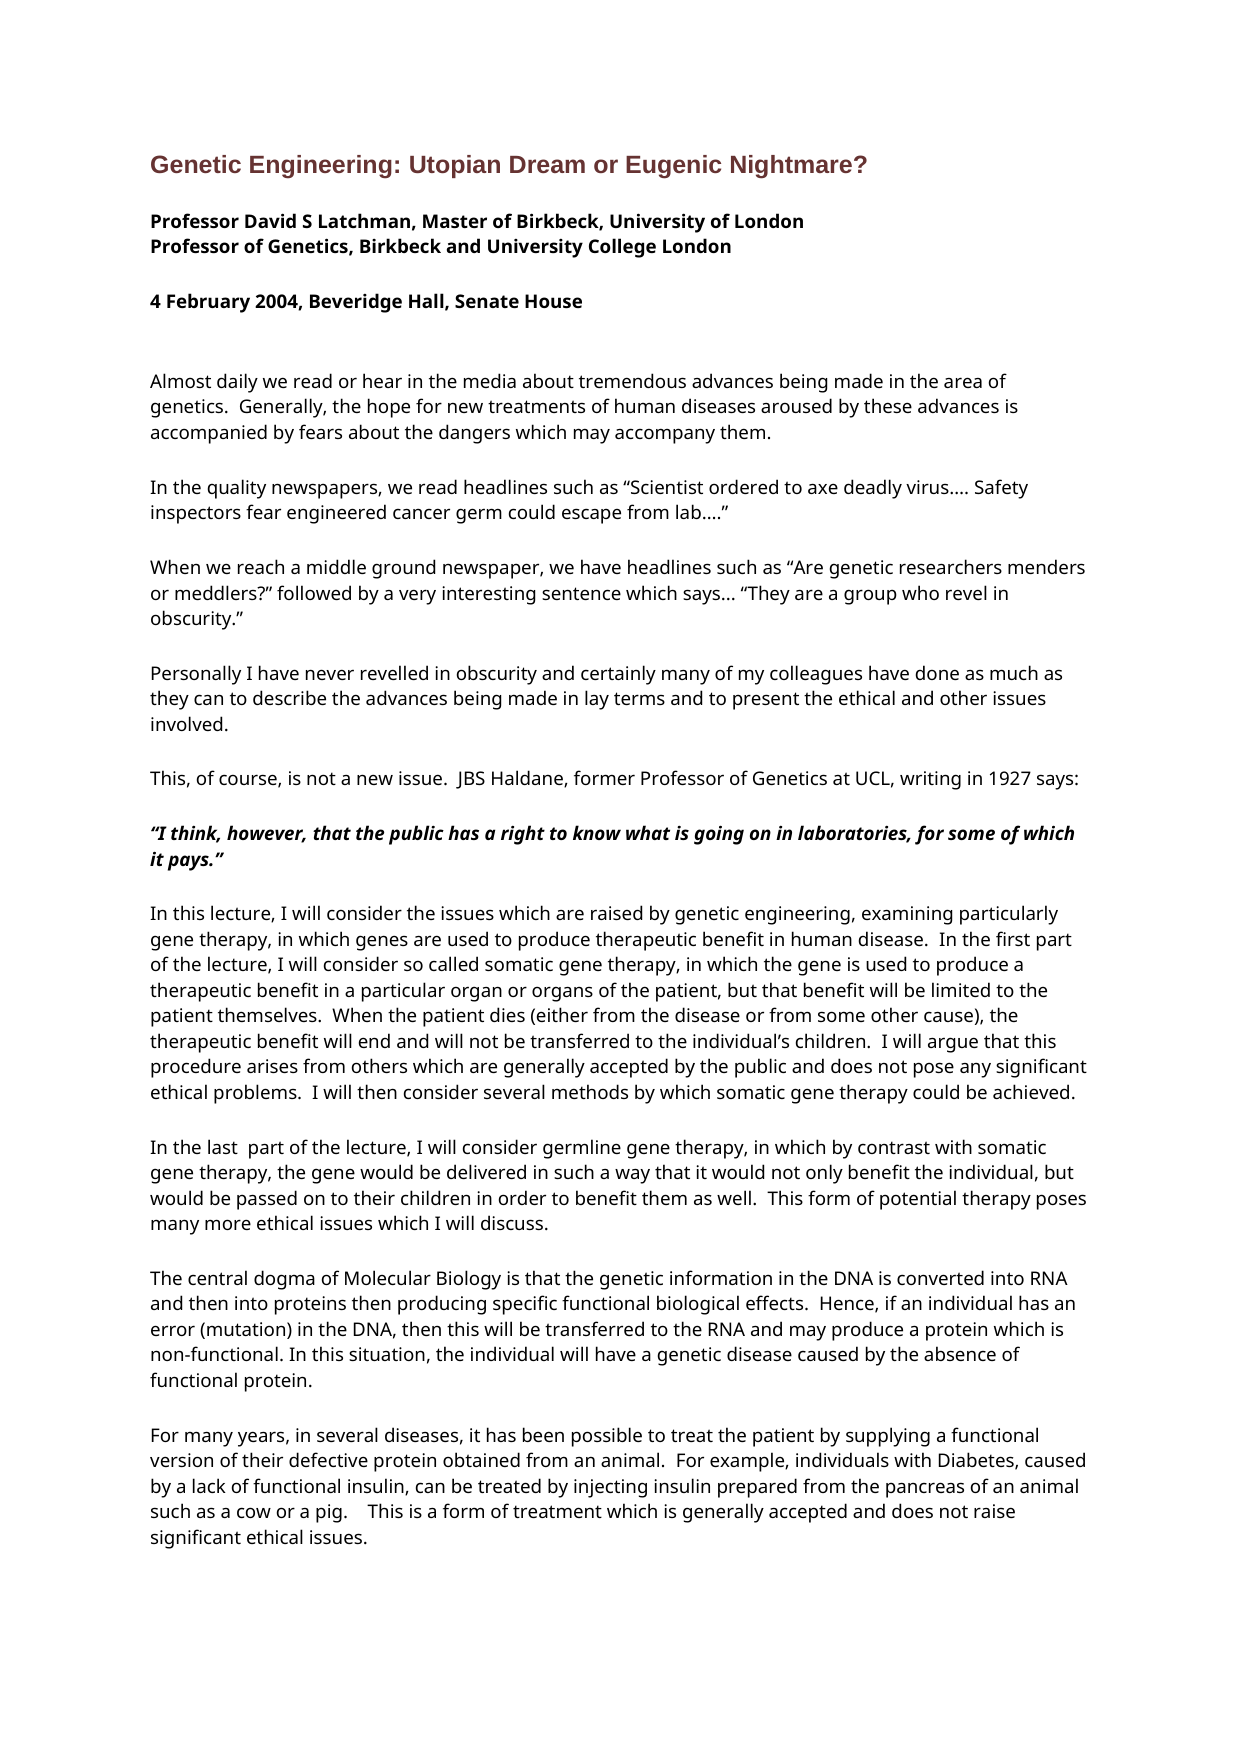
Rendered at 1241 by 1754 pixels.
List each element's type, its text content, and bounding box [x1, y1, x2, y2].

text In the quality newspapers, we read headlines such as “Scientist ordered to axe deadly virus…. Safety inspectors fear engineered cancer germ could escape from lab….” [150, 474, 1090, 525]
text In the last part of the lecture, I will consider germline gene therapy, in which by contrast with somatic gene therapy, the gene would be delivered in such a way that it would not only benefit the individual, but would be passed on to their children in order to benefit them as well. This form of potential therapy poses many more ethical issues which I will discuss. [150, 1134, 1090, 1236]
text Almost daily we read or hear in the media about tremendous advances being made in the area of genetics. Generally, the hope for new treatments of human diseases aroused by these advances is accompanied by fears about the dangers which may accompany them. [150, 343, 1090, 445]
text In this lecture, I will consider the issues which are raised by genetic engineering, examining particularly gene therapy, in which genes are used to produce therapeutic benefit in human disease. In the first part of the lecture, I will consider so called somatic gene therapy, in which the gene is used to produce a therapeutic benefit in a particular organ or organs of the patient, but that benefit will be limited to the patient themselves. When the patient dies (either from the disease or from some other cause), the therapeutic benefit will end and will not be transferred to the individual’s children. I will argue that this procedure arises from others which are generally accepted by the public and does not pose any significant ethical problems. I will then consider several methods by which somatic gene therapy could be achieved. [150, 901, 1090, 1105]
text This, of course, is not a new issue. JBS Haldane, former Professor of Genetics at UCL, writing in 1927 says: [150, 766, 1090, 791]
text Personally I have never revelled in obscurity and certainly many of my colleagues have done as much as they can to describe the advances being made in lay terms and to present the ethical and other issues involved. [150, 660, 1090, 737]
text The central dogma of Molecular Biology is that the genetic information in the DNA is converted into RNA and then into proteins then producing specific functional biological effects. Hence, if an individual has an error (mutation) in the DNA, then this will be transferred to the RNA and may produce a protein which is non-functional. In this situation, the individual will have a genetic disease caused by the absence of functional protein. [150, 1265, 1090, 1393]
text “I think, however, that the public has a right to know what is going on in laboratories, for some of which it pays.” [150, 820, 1090, 871]
text Professor David S Latchman, Master of Birkbeck, University of London Professor of Genetics, Birkbeck and University College London [150, 208, 1090, 259]
text For many years, in several diseases, it has been possible to treat the patient by supplying a functional version of their defective protein obtained from an animal. For example, individuals with Diabetes, caused by a lack of functional insulin, can be treated by injecting insulin prepared from the pancreas of an animal such as a cow or a pig. This is a form of treatment which is generally accepted and does not raise significant ethical issues. [150, 1422, 1090, 1549]
text When we reach a middle ground newspaper, we have headlines such as “Are genetic researchers menders or meddlers?” followed by a very interesting sentence which says... “They are a group who revel in obscurity.” [150, 554, 1090, 631]
text 4 February 2004, Beveridge Hall, Senate House [150, 288, 1090, 314]
text Genetic Engineering: Utopian Dream or Eugenic Nightmare? [150, 150, 1090, 179]
